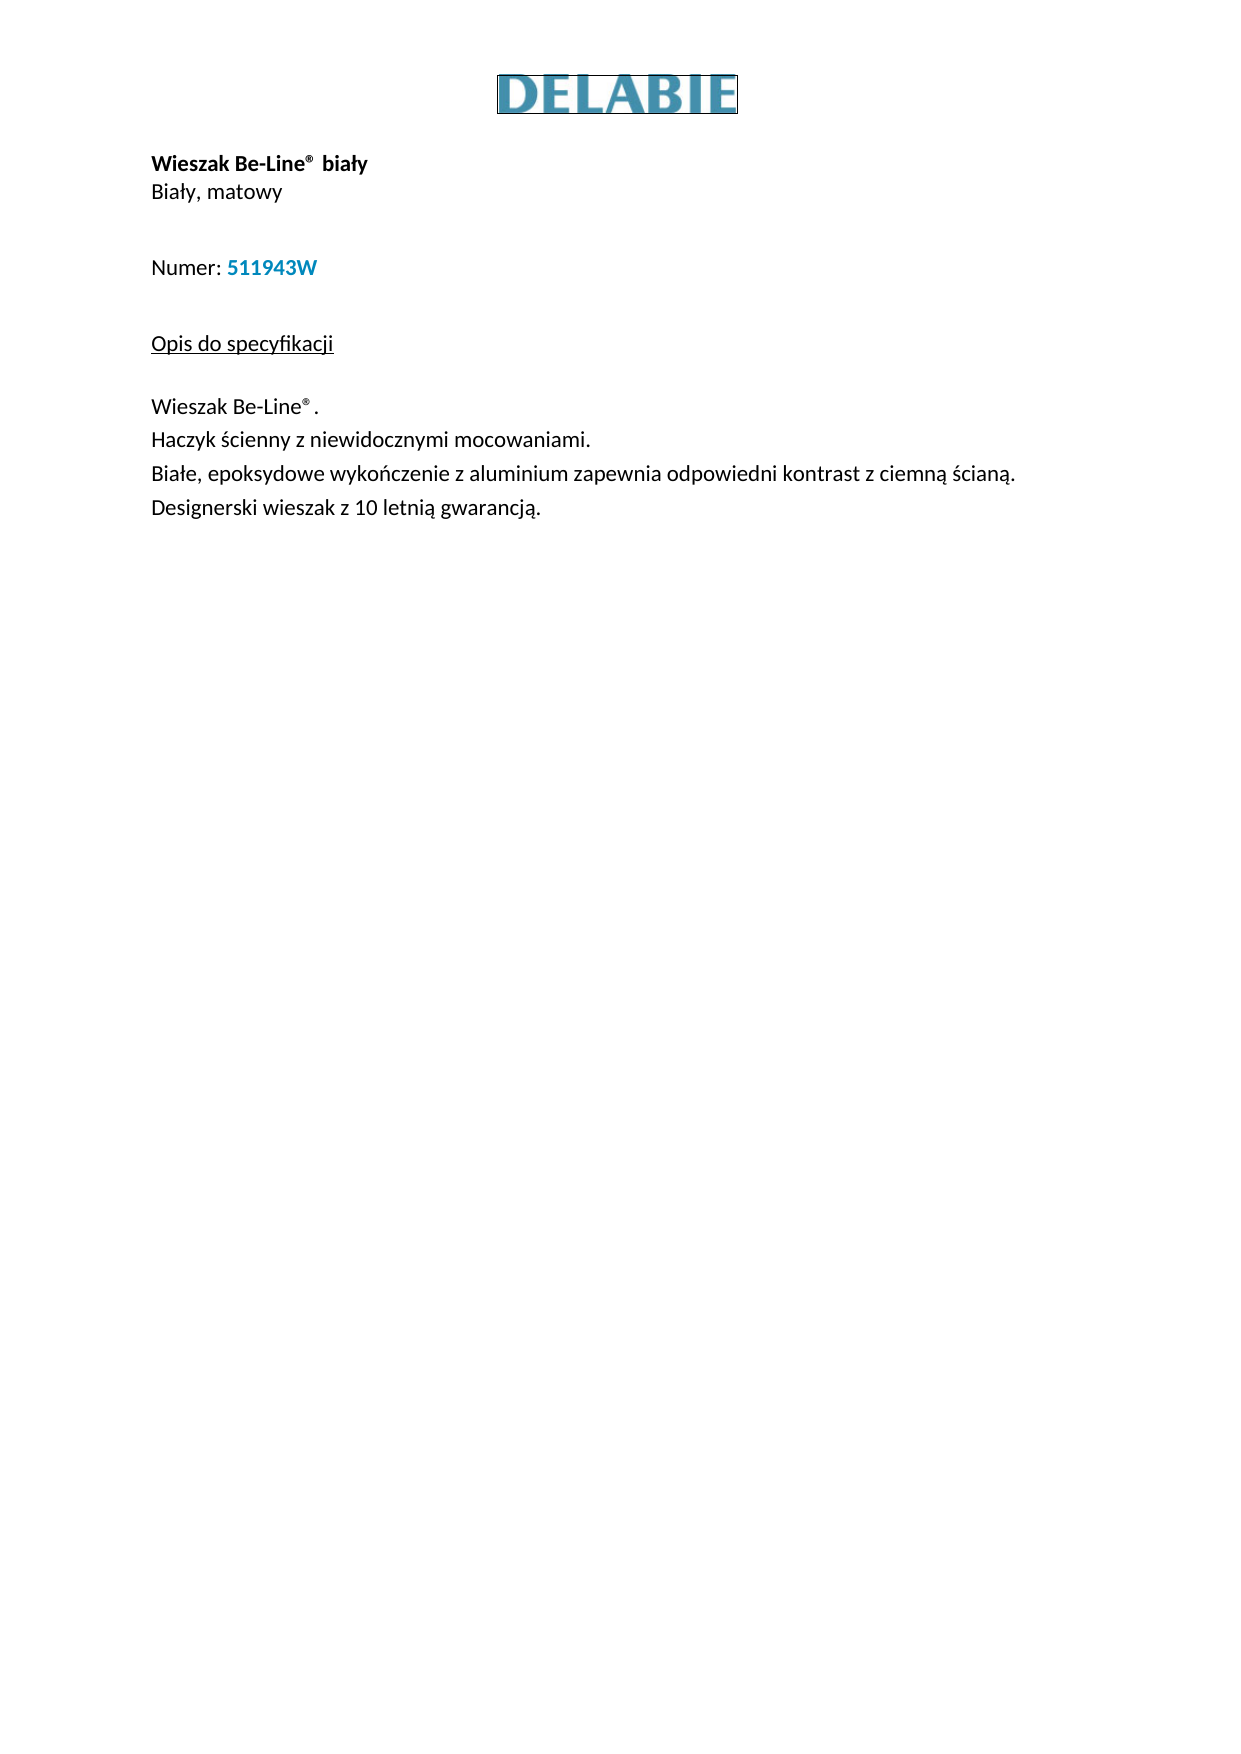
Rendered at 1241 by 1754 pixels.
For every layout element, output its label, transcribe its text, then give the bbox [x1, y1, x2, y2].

text Haczyk ścienny z niewidocznymi mocowaniami. [151, 426, 1084, 453]
text Wieszak Be-Line® biały [151, 149, 1084, 177]
text Biały, matowy [151, 177, 1084, 205]
text Opis do specyfikacji [151, 329, 1084, 357]
text Numer: 511943W [151, 253, 1084, 281]
picture [498, 76, 737, 113]
text Wieszak Be-Line®. [151, 392, 1084, 420]
text Designerski wieszak z 10 letnią gwarancją. [151, 493, 1084, 521]
text Białe, epoksydowe wykończenie z aluminium zapewnia odpowiedni kontrast z ciemną ścianą. [151, 459, 1084, 487]
